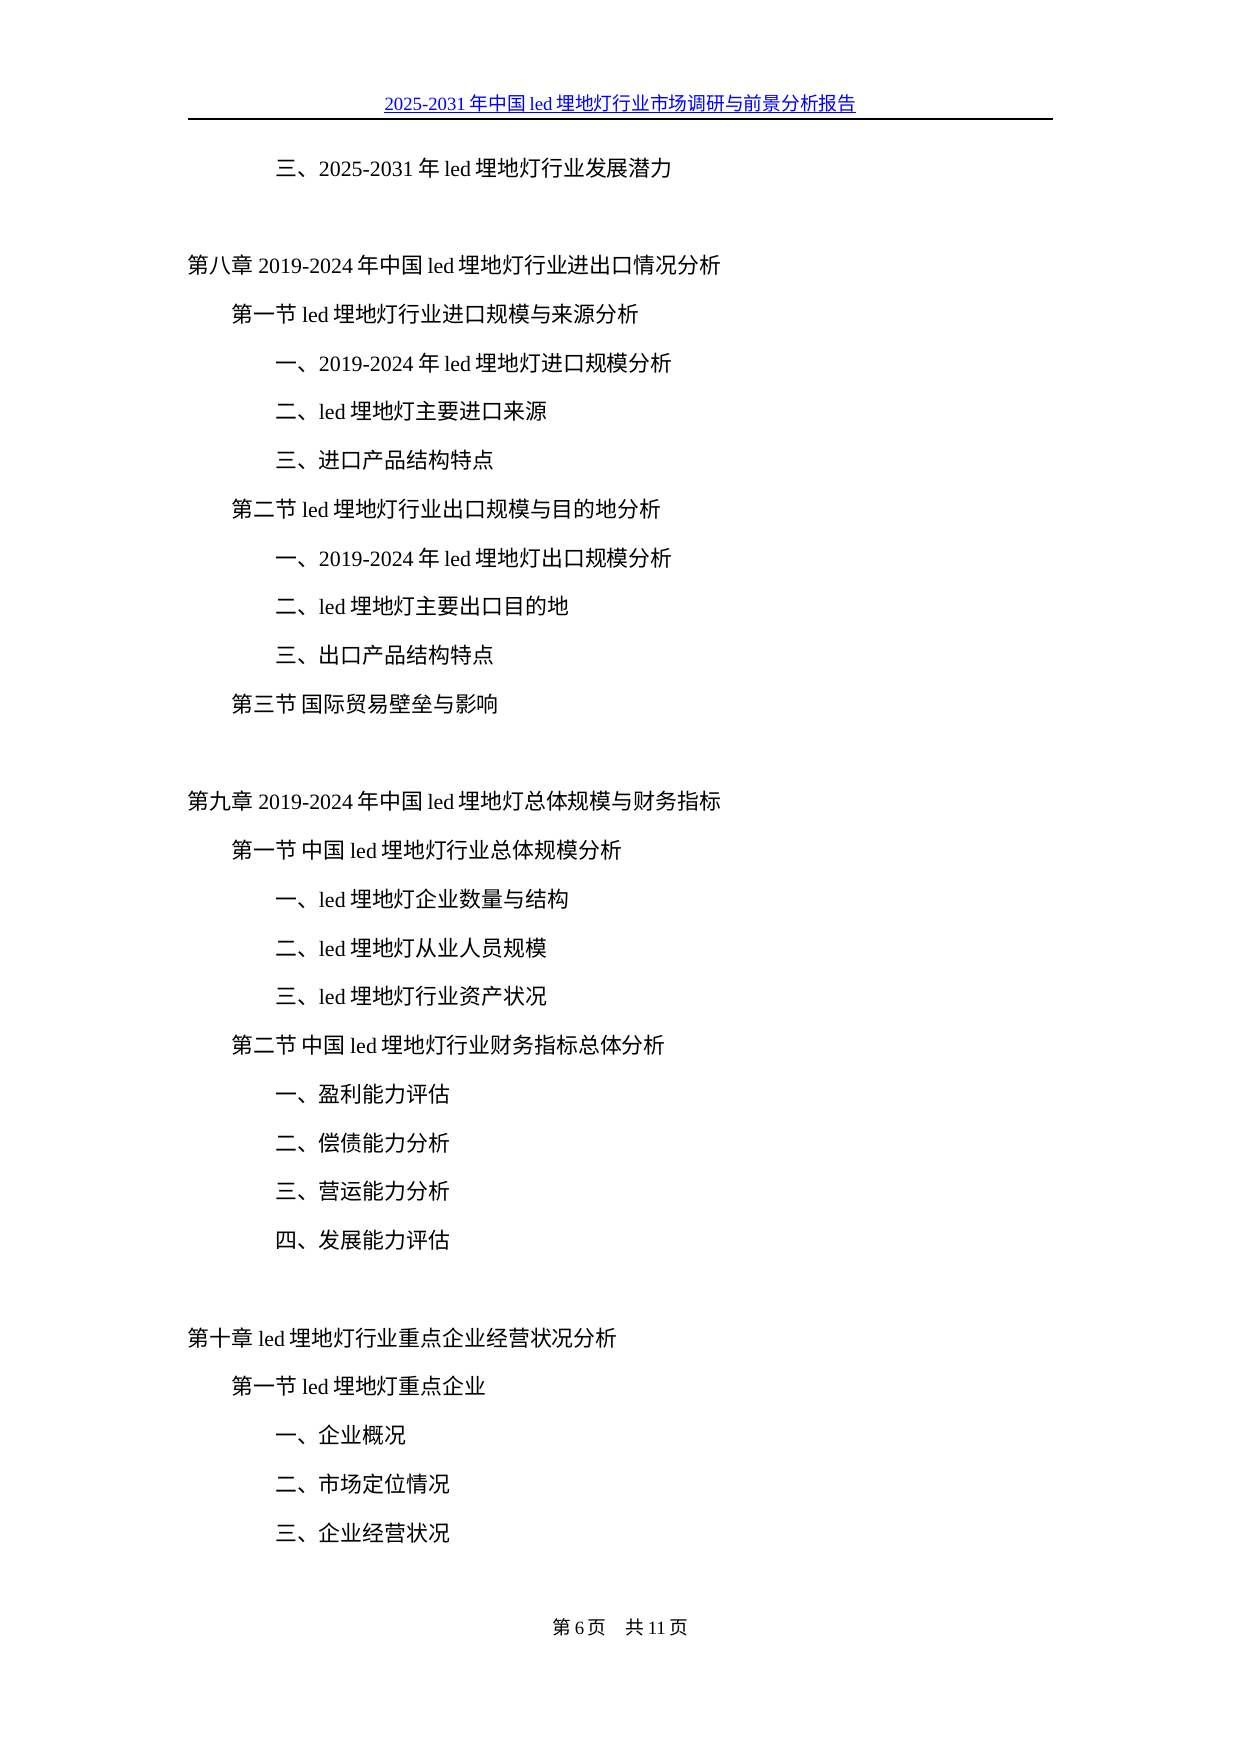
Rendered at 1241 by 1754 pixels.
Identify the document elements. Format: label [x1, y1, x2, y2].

text [187, 150, 1053, 1548]
